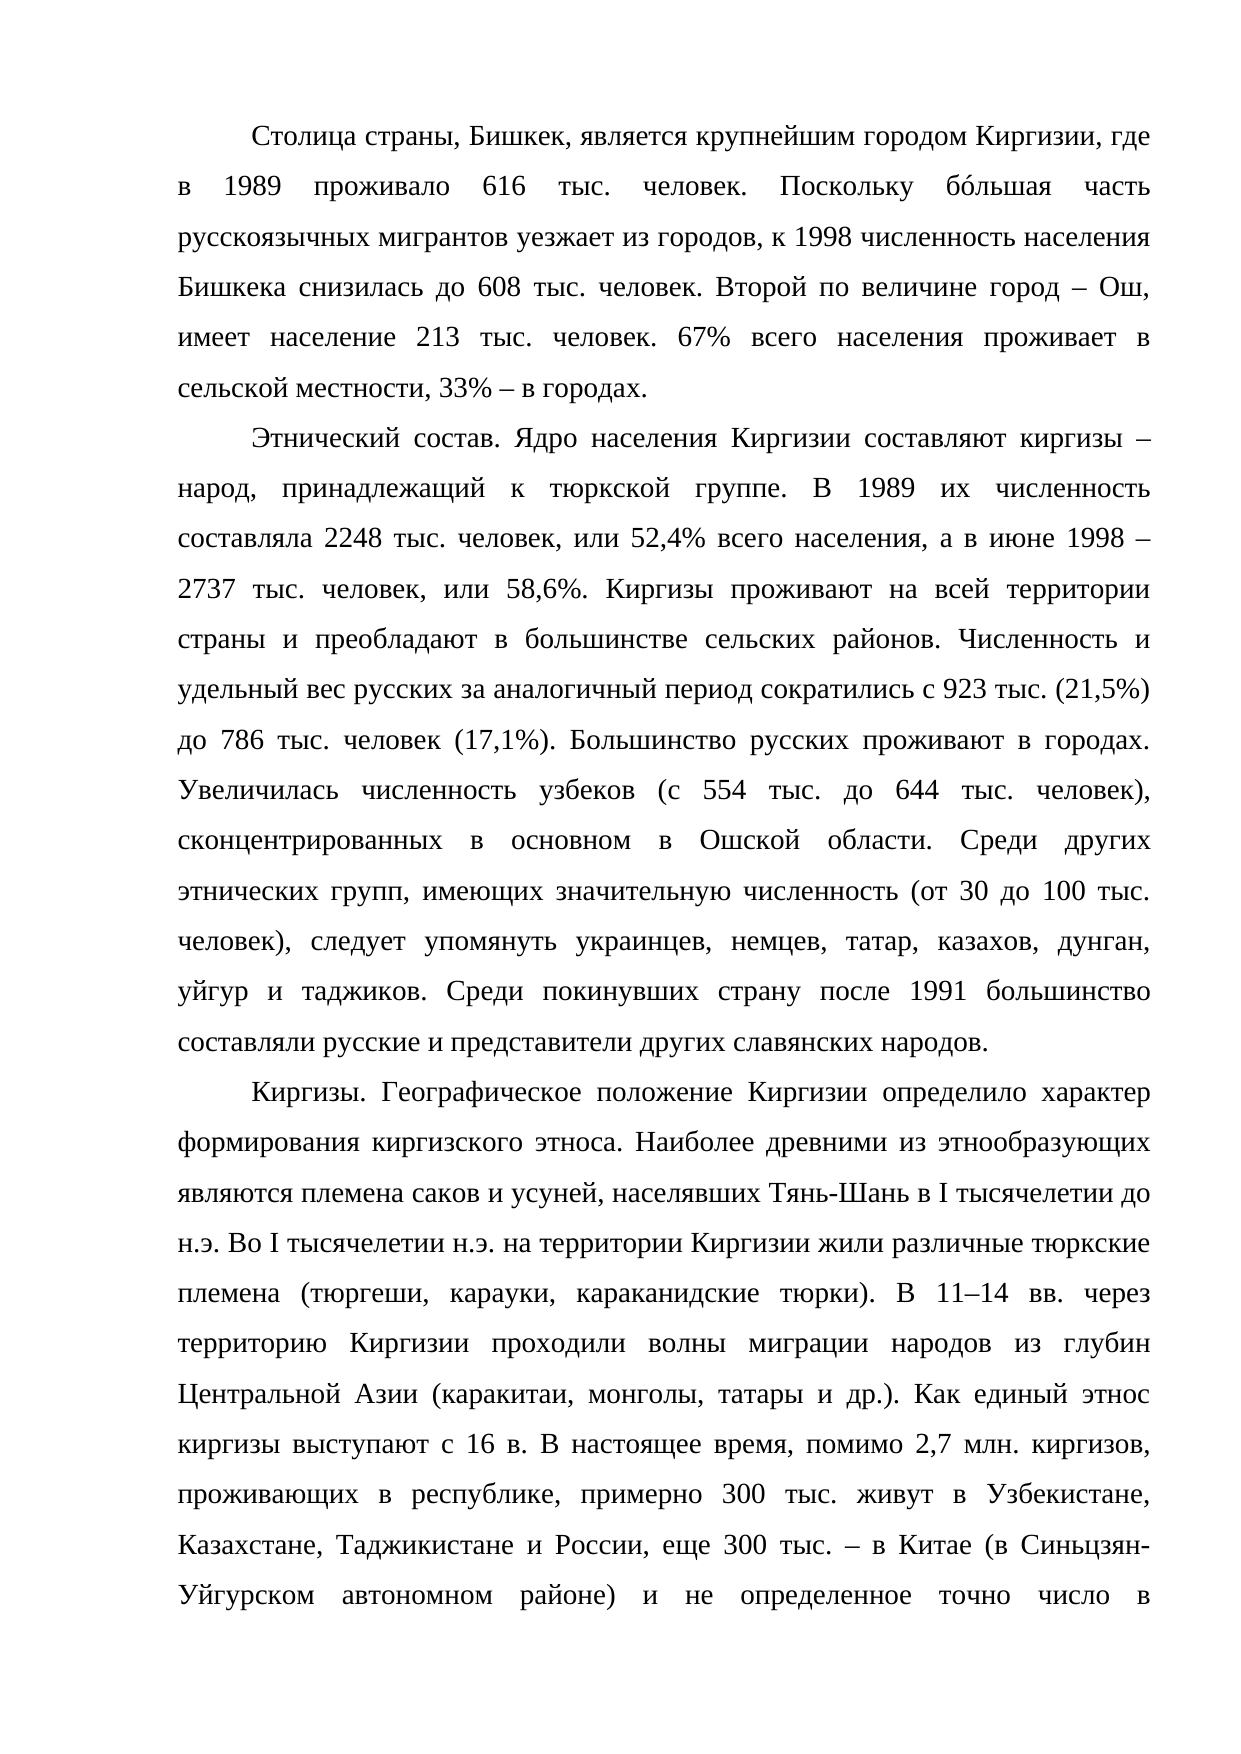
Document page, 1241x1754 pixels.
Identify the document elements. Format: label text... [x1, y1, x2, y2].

text Этнический состав. Ядро населения Киргизии составляют киргизы – народ, принадлежащий к тюркской группе. В 1989 их численность составляла 2248 тыс. человек, или 52,4% всего населения, а в июне 1998 – 2737 тыс. человек, или 58,6%. Киргизы проживают на всей территории страны и преобладают в большинстве сельских районов. Численность и удельный вес русских за аналогичный период сократились с 923 тыс. (21,5%) до 786 тыс. человек (17,1%). Большинство русских проживают в городах. Увеличилась численность узбеков (с 554 тыс. до 644 тыс. человек), сконцентрированных в основном в Ошской области. Среди других этнических групп, имеющих значительную численность (от 30 до 100 тыс. человек), следует упомянуть украинцев, немцев, татар, казахов, дунган, уйгур и таджиков. Среди покинувших страну после 1991 большинство составляли русские и представители других славянских народов. [177, 420, 1152, 1057]
text Столица страны, Бишкек, является крупнейшим городом Киргизии, где в 1989 проживало 616 тыс. человек. Поскольку бóльшая часть русскоязычных мигрантов уезжает из городов, к 1998 численность населения Бишкека снизилась до 608 тыс. человек. Второй по величине город – Ош, имеет население 213 тыс. человек. 67% всего населения проживает в сельской местности, 33% – в городах. [177, 118, 1152, 403]
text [177, 1074, 1152, 1611]
